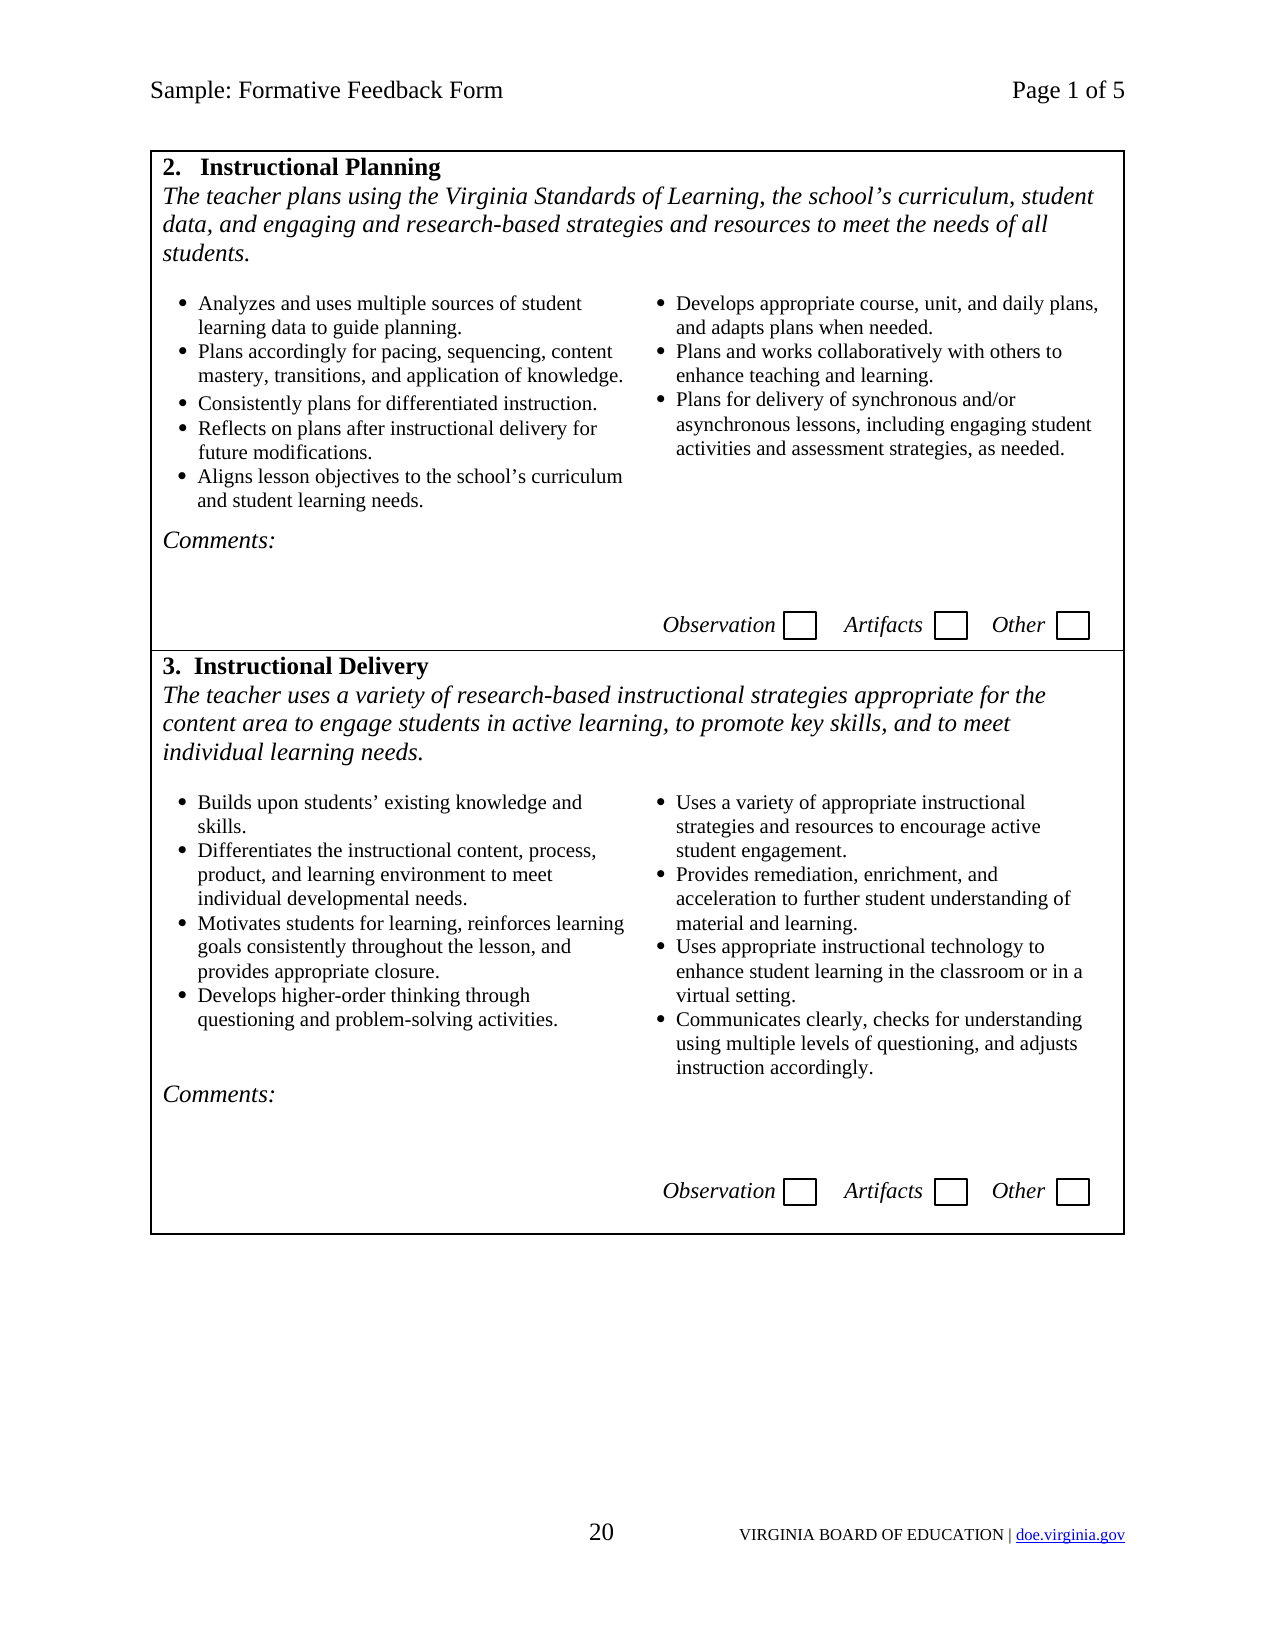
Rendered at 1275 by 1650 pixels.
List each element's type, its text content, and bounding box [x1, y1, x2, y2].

table_header Instructional Planning The teacher plans using the Virginia Standards of Learning, the school’s curriculum, student data, and engaging and research-based strategies and resources to meet the needs of all students. Comments: Observation Artifacts Other [152, 152, 1123, 650]
table_cell 3. Instructional Delivery The teacher uses a variety of research-based instructional strategies appropriate for the content area to engage students in active learning, to promote key skills, and to meet individual learning needs. Comments: Observation Artifacts Other [152, 651, 1123, 1233]
